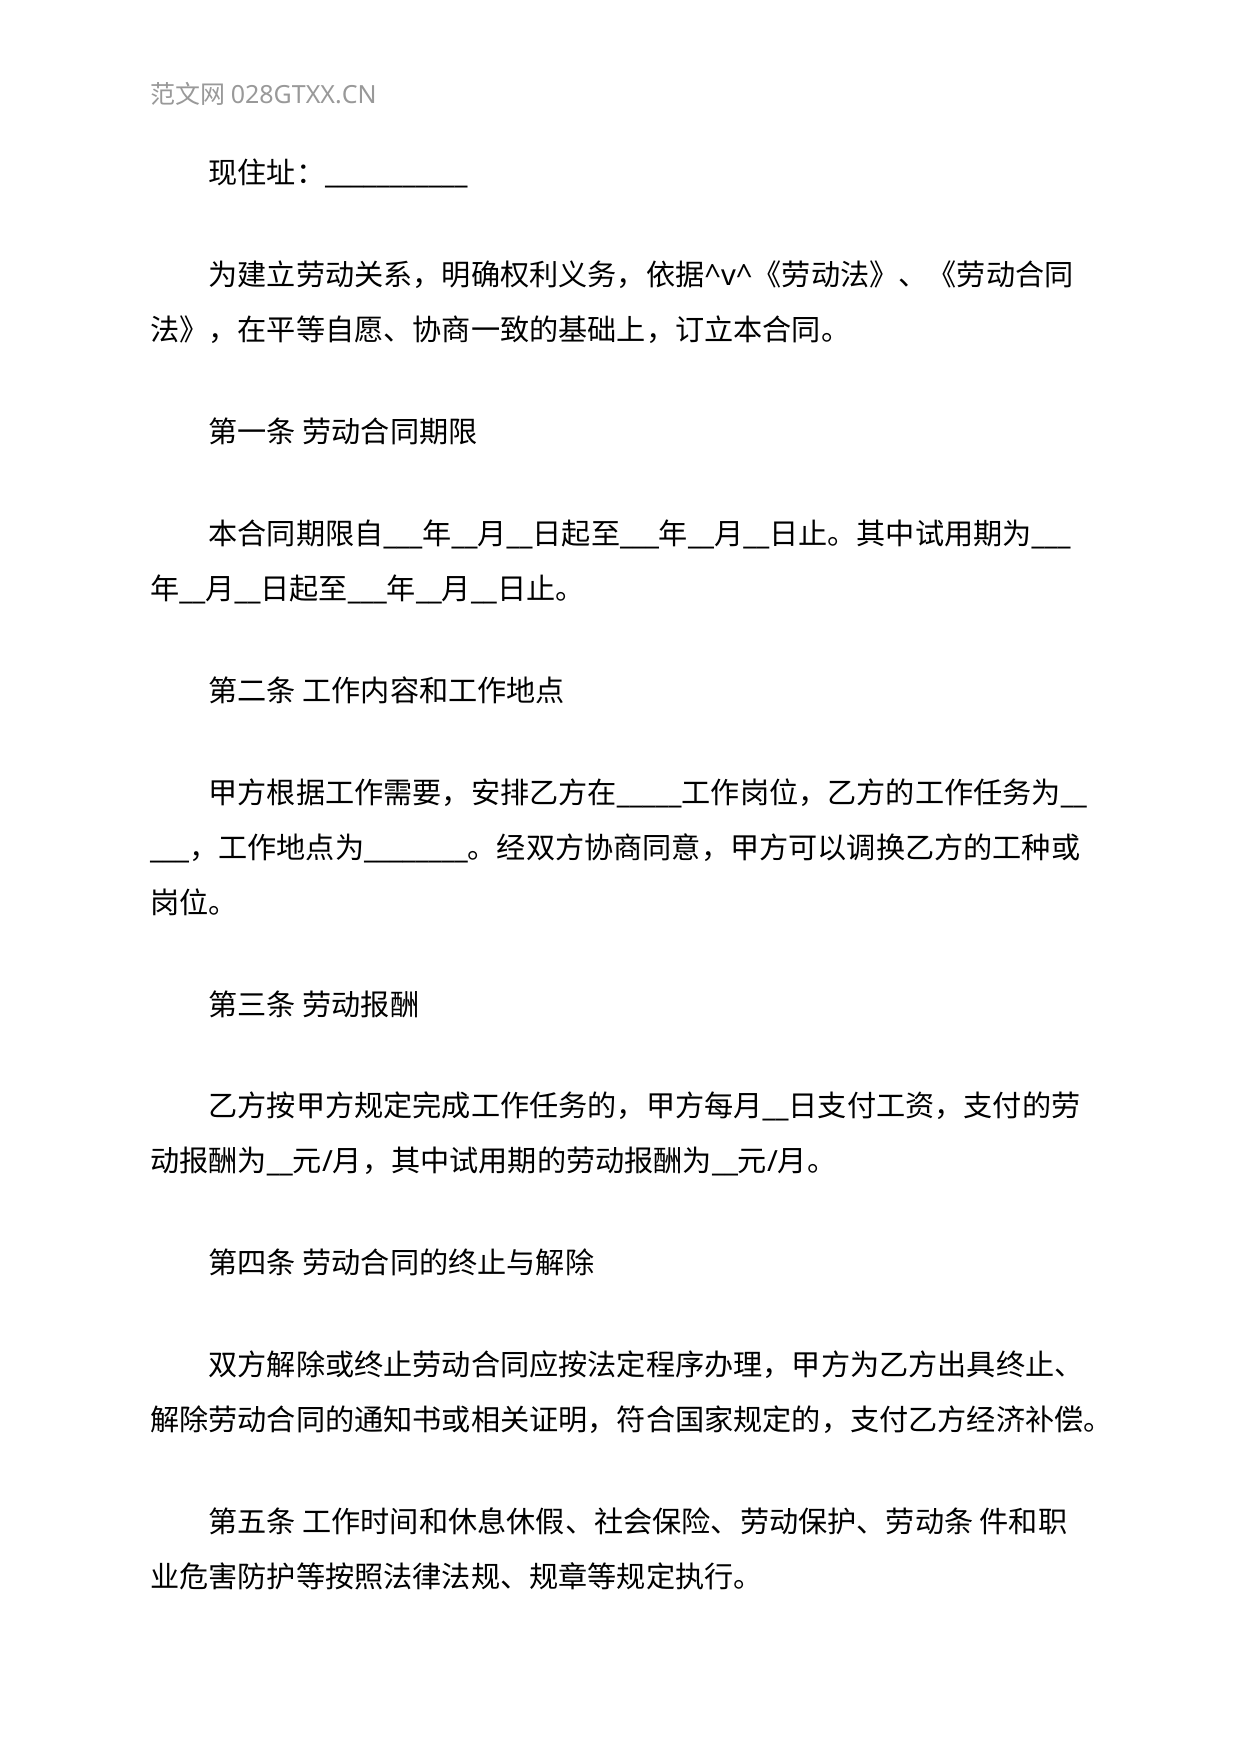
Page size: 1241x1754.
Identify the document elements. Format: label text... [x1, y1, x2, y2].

text 双方解除或终止劳动合同应按法定程序办理，甲方为乙方出具终止、解除劳动合同的通知书或相关证明，符合国家规定的，支付乙方经济补偿。 [150, 1342, 1090, 1439]
text 第二条 工作内容和工作地点 [150, 667, 1090, 710]
text 第五条 工作时间和休息休假、社会保险、劳动保护、劳动条 件和职业危害防护等按照法律法规、规章等规定执行。 [150, 1498, 1090, 1595]
text 甲方根据工作需要，安排乙方在_____工作岗位，乙方的工作任务为_____，工作地点为________。经双方协商同意，甲方可以调换乙方的工种或岗位。 [150, 769, 1090, 922]
text 第四条 劳动合同的终止与解除 [150, 1240, 1090, 1282]
text 第三条 劳动报酬 [150, 981, 1090, 1023]
text 现住址：___________ [150, 150, 1090, 192]
text 为建立劳动关系，明确权利义务，依据^v^《劳动法》、《劳动合同法》，在平等自愿、协商一致的基础上，订立本合同。 [150, 252, 1090, 349]
text 乙方按甲方规定完成工作任务的，甲方每月__日支付工资，支付的劳动报酬为__元/月，其中试用期的劳动报酬为__元/月。 [150, 1083, 1090, 1180]
text 第一条 劳动合同期限 [150, 409, 1090, 451]
text 本合同期限自___年__月__日起至___年__月__日止。其中试用期为___年__月__日起至___年__月__日止。 [150, 511, 1090, 608]
